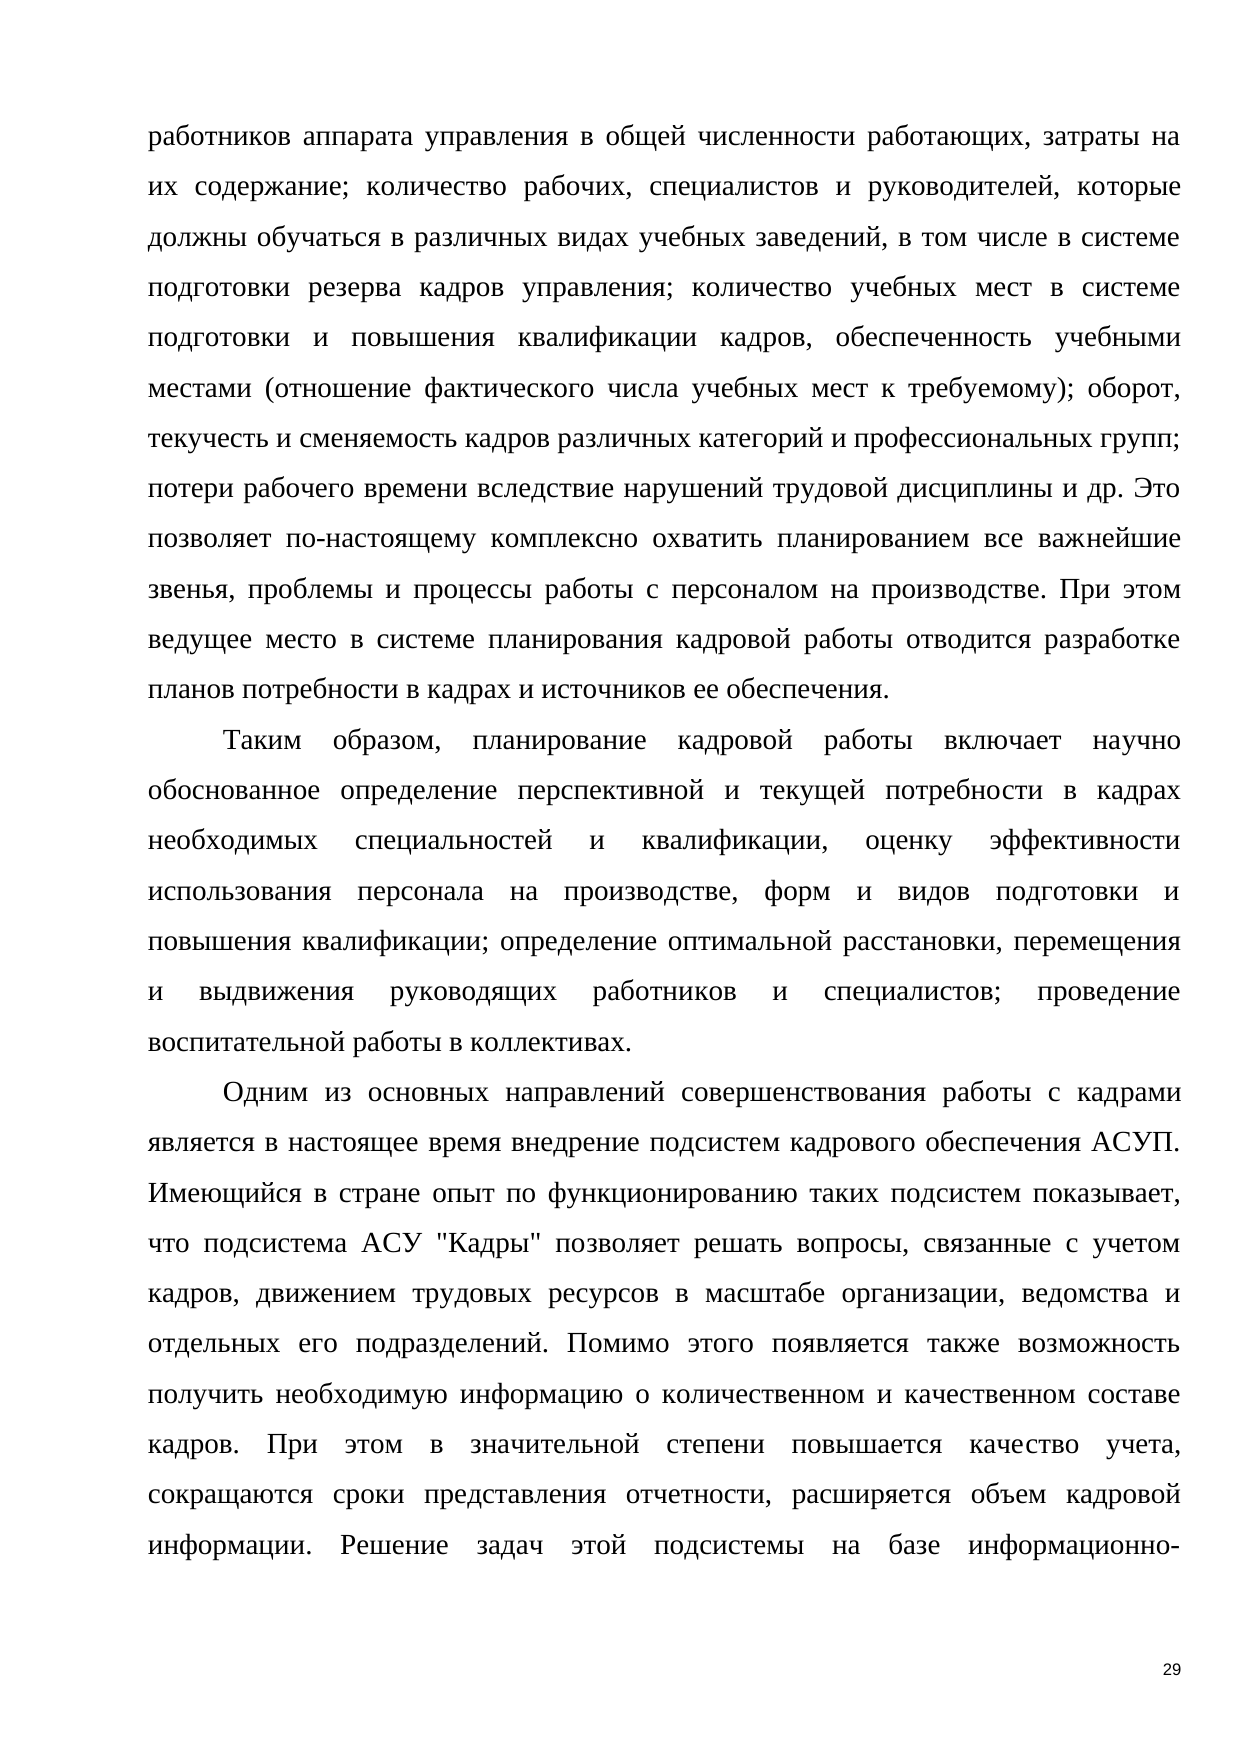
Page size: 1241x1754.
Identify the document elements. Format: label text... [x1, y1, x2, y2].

text Таким образом, планирование кадровой работы включает научно обоснованное определение перспективной и текущей потребности в кадрах необходимых специальностей и квалификации, оценку эффективности использования персонала на производстве, форм и видов подготовки и повышения квалификации; определение оптимальной расстановки, перемещения и выдвижения руководящих работников и специалистов; проведение воспитательной работы в коллективах. [148, 722, 1181, 1057]
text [148, 1074, 1181, 1560]
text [148, 118, 1181, 705]
